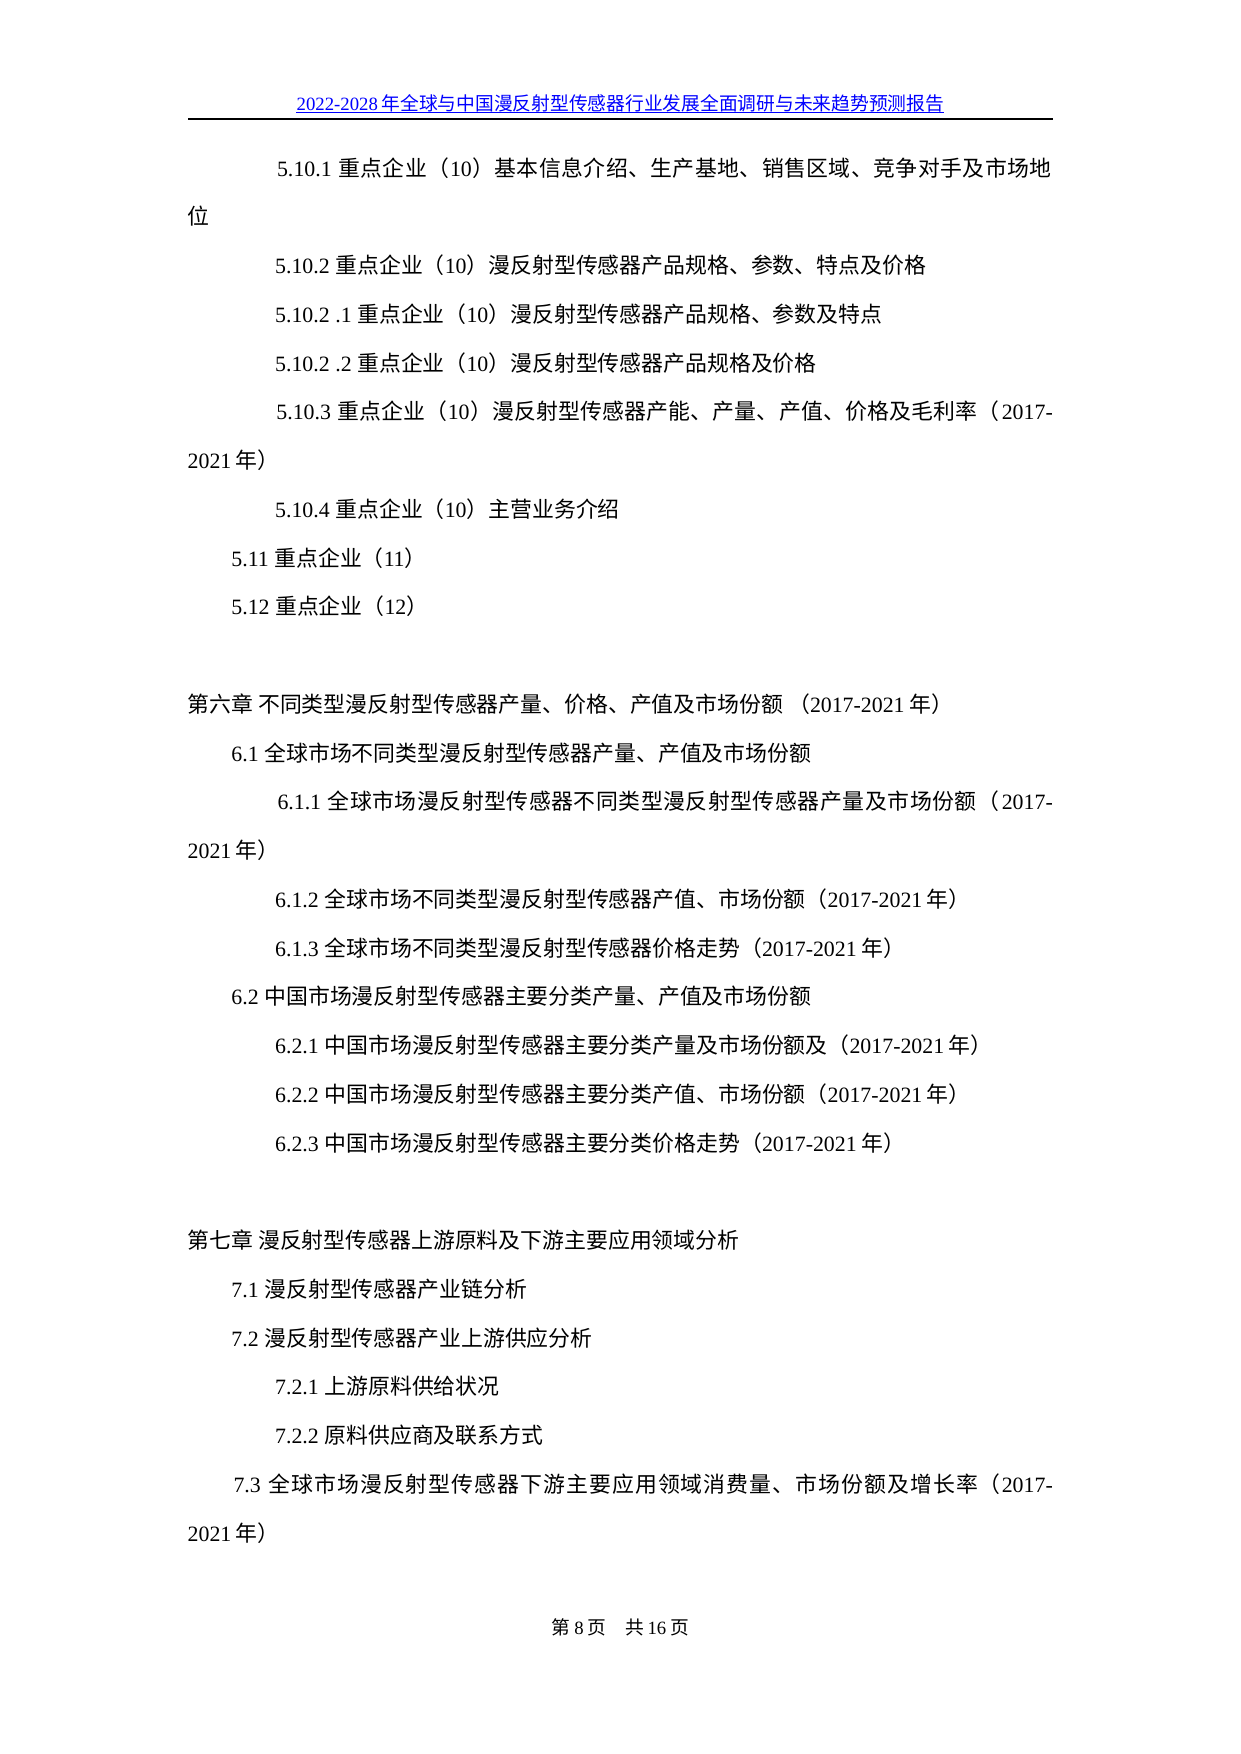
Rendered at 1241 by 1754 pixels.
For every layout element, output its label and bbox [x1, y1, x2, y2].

text [187, 150, 1053, 1548]
